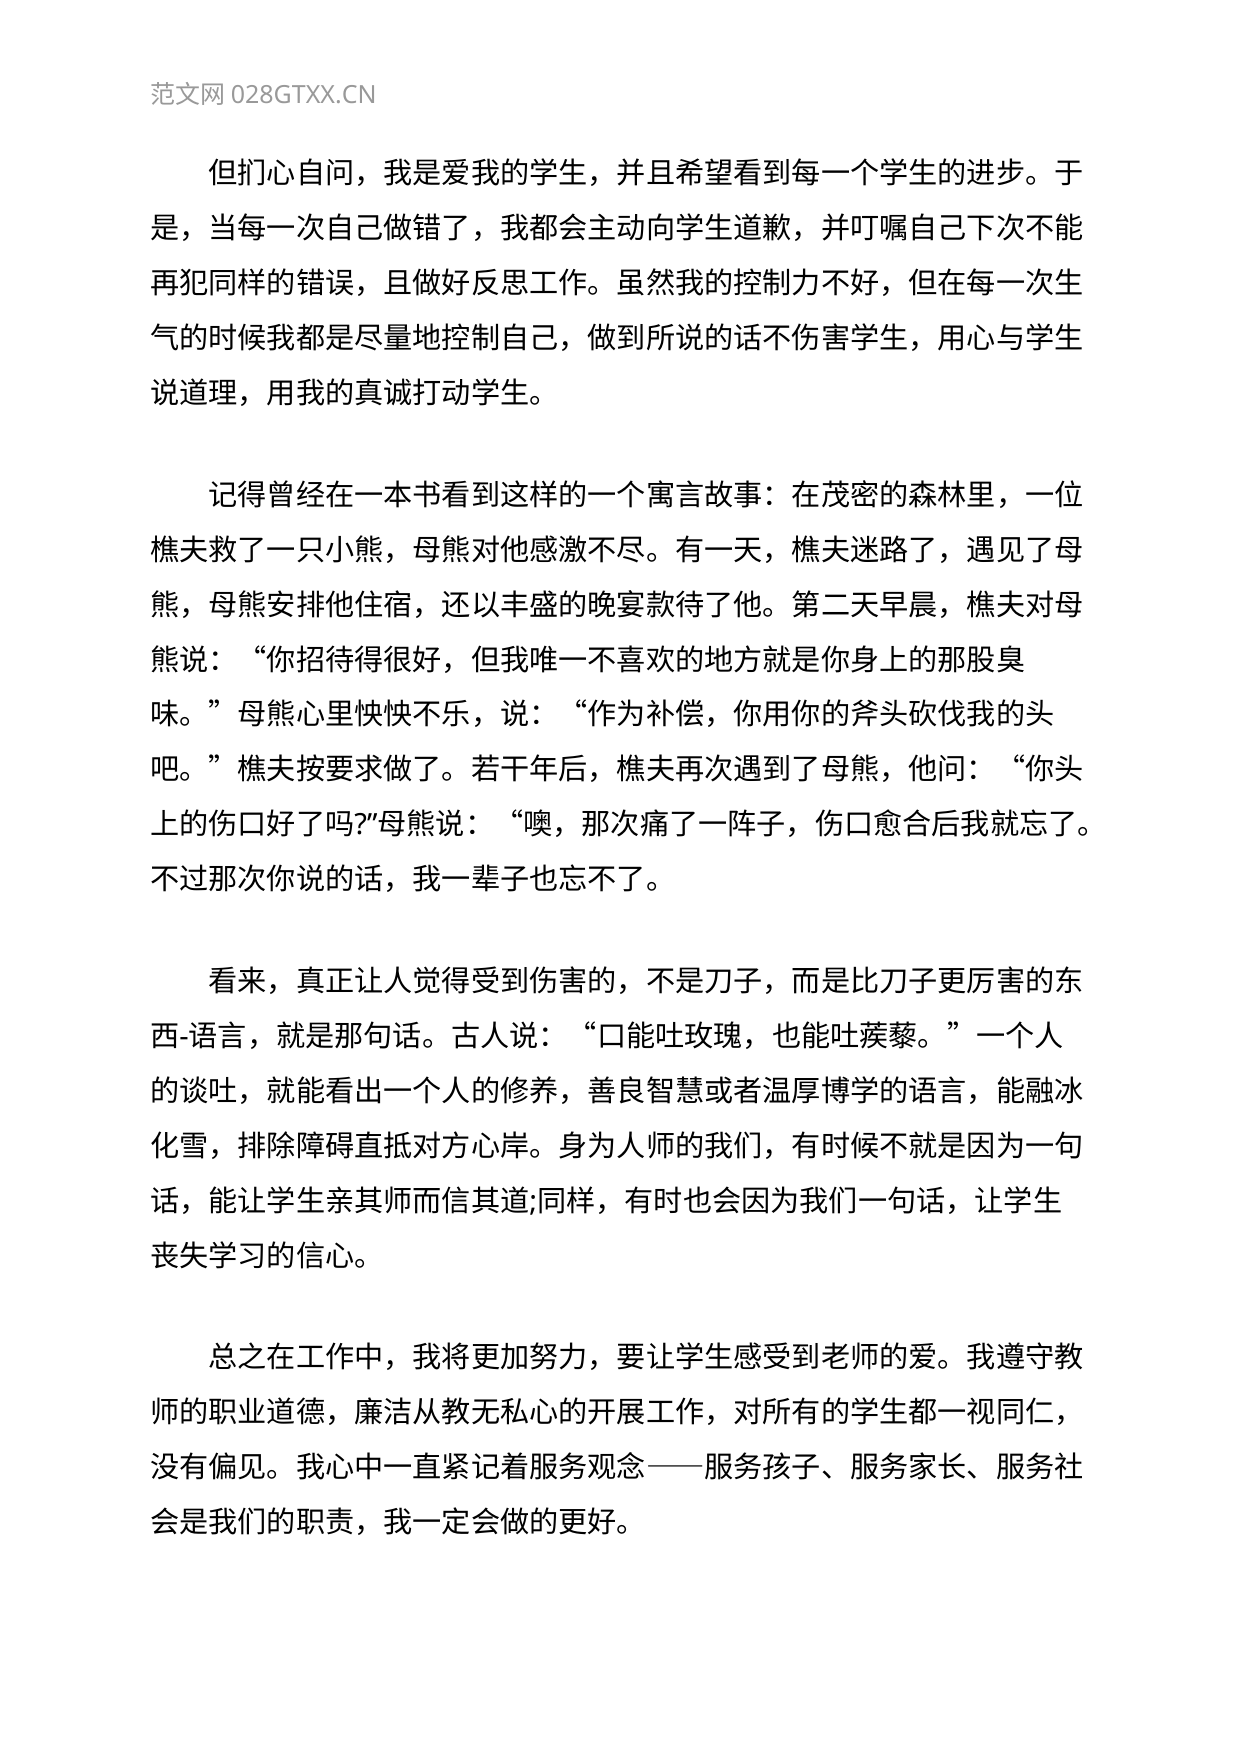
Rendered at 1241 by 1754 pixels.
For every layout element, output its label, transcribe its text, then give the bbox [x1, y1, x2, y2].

text 但扪心自问，我是爱我的学生，并且希望看到每一个学生的进步。于是，当每一次自己做错了，我都会主动向学生道歉，并叮嘱自己下次不能再犯同样的错误，且做好反思工作。虽然我的控制力不好，但在每一次生气的时候我都是尽量地控制自己，做到所说的话不伤害学生，用心与学生说道理，用我的真诚打动学生。 [150, 150, 1090, 412]
text 总之在工作中，我将更加努力，要让学生感受到老师的爱。我遵守教师的职业道德，廉洁从教无私心的开展工作，对所有的学生都一视同仁，没有偏见。我心中一直紧记着服务观念——服务孩子、服务家长、服务社会是我们的职责，我一定会做的更好。 [150, 1334, 1090, 1541]
text 记得曾经在一本书看到这样的一个寓言故事：在茂密的森林里，一位樵夫救了一只小熊，母熊对他感激不尽。有一天，樵夫迷路了，遇见了母熊，母熊安排他住宿，还以丰盛的晚宴款待了他。第二天早晨，樵夫对母熊说：“你招待得很好，但我唯一不喜欢的地方就是你身上的那股臭味。”母熊心里怏怏不乐，说：“作为补偿，你用你的斧头砍伐我的头吧。”樵夫按要求做了。若干年后，樵夫再次遇到了母熊，他问：“你头上的伤口好了吗?”母熊说：“噢，那次痛了一阵子，伤口愈合后我就忘了。不过那次你说的话，我一辈子也忘不了。 [150, 471, 1090, 898]
text 看来，真正让人觉得受到伤害的，不是刀子，而是比刀子更厉害的东西-语言，就是那句话。古人说：“口能吐玫瑰，也能吐蒺藜。”一个人的谈吐，就能看出一个人的修养，善良智慧或者温厚博学的语言，能融冰化雪，排除障碍直抵对方心岸。身为人师的我们，有时候不就是因为一句话，能让学生亲其师而信其道;同样，有时也会因为我们一句话，让学生丧失学习的信心。 [150, 957, 1090, 1274]
